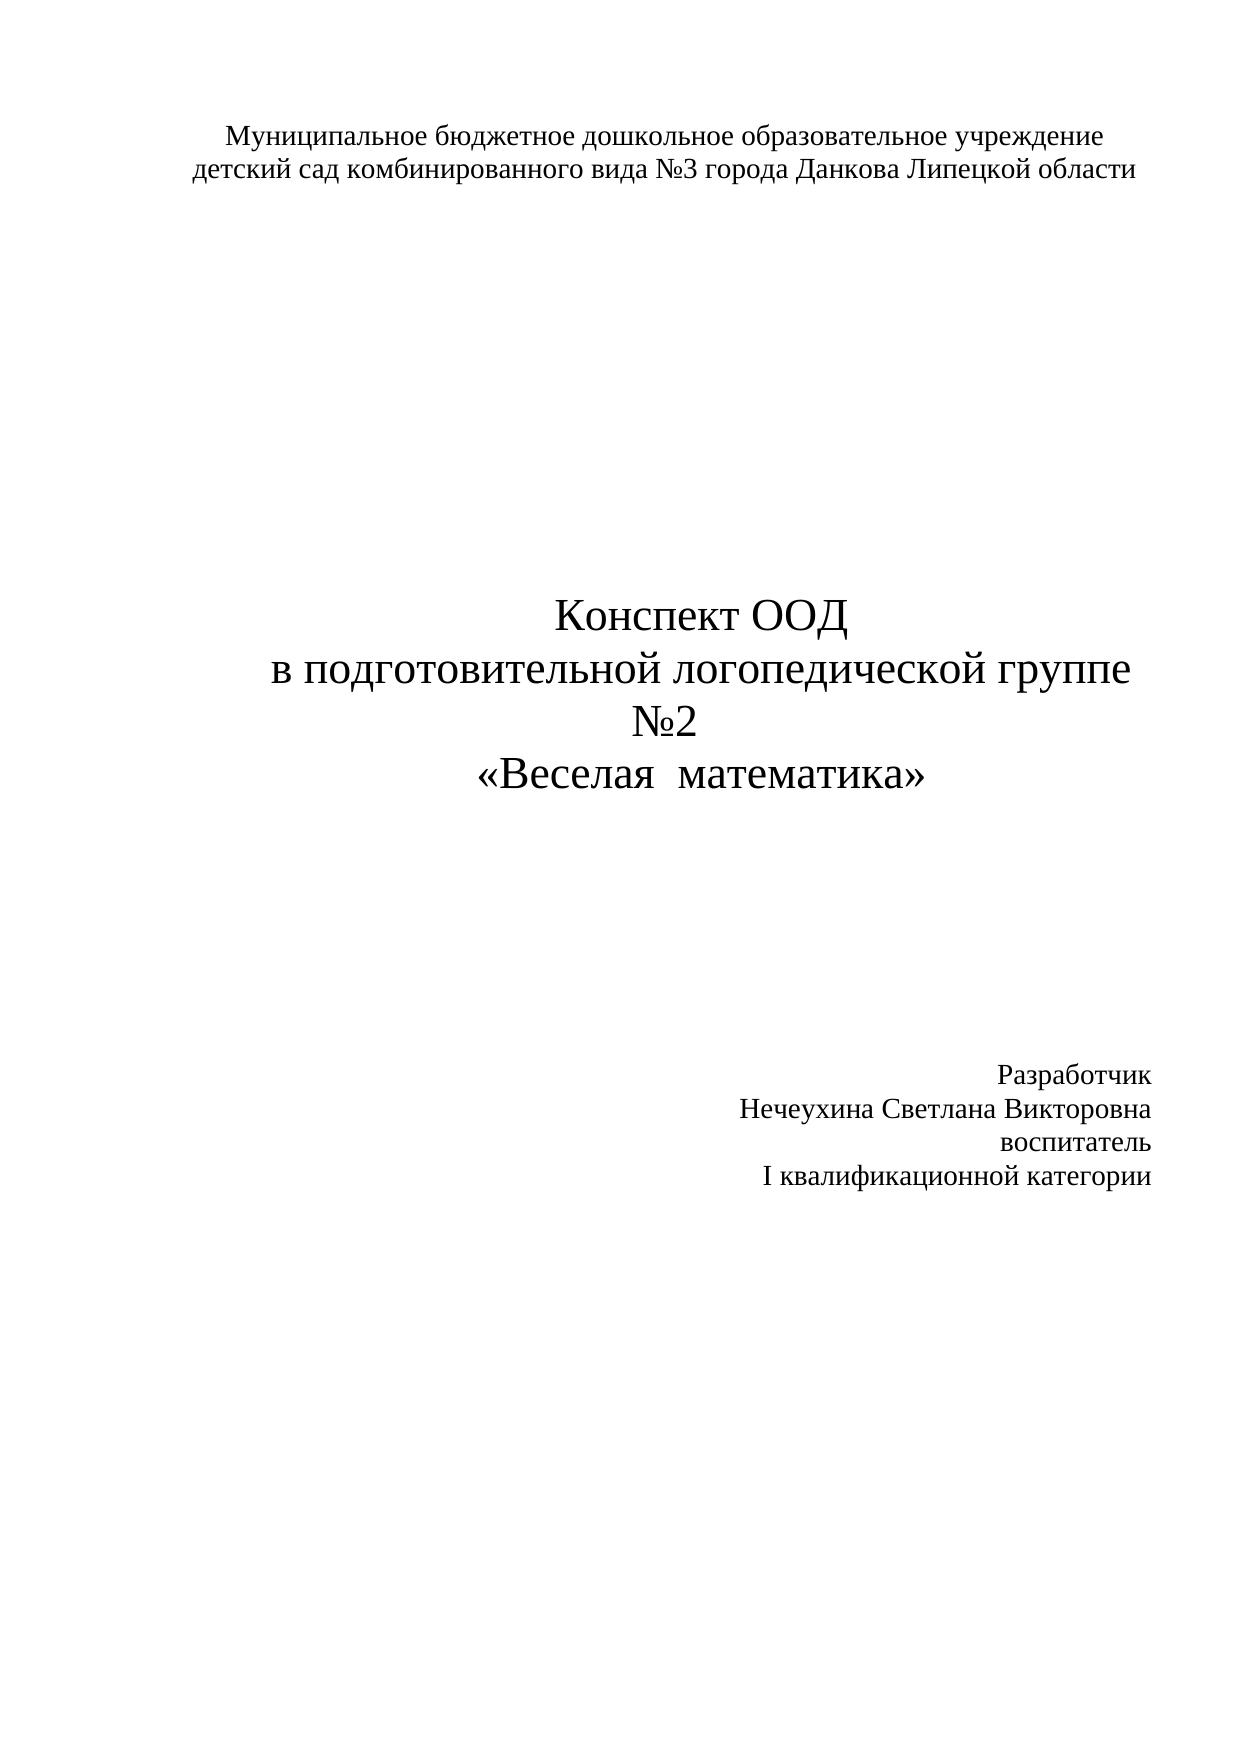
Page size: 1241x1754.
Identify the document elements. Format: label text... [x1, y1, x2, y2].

text «Веселая математика» [177, 746, 1152, 798]
text воспитатель [177, 1124, 1152, 1158]
text Разработчик [177, 1057, 1152, 1091]
text Нечеухина Светлана Викторовна [177, 1091, 1152, 1124]
text в подготовительной логопедической группе №2 [177, 640, 1152, 746]
text детский сад комбинированного вида №3 города Данкова Липецкой области [177, 152, 1152, 185]
text Муниципальное бюджетное дошкольное образовательное учреждение [177, 118, 1152, 152]
text I квалификационной категории [177, 1158, 1152, 1191]
text Конспект ООД [177, 588, 1152, 640]
